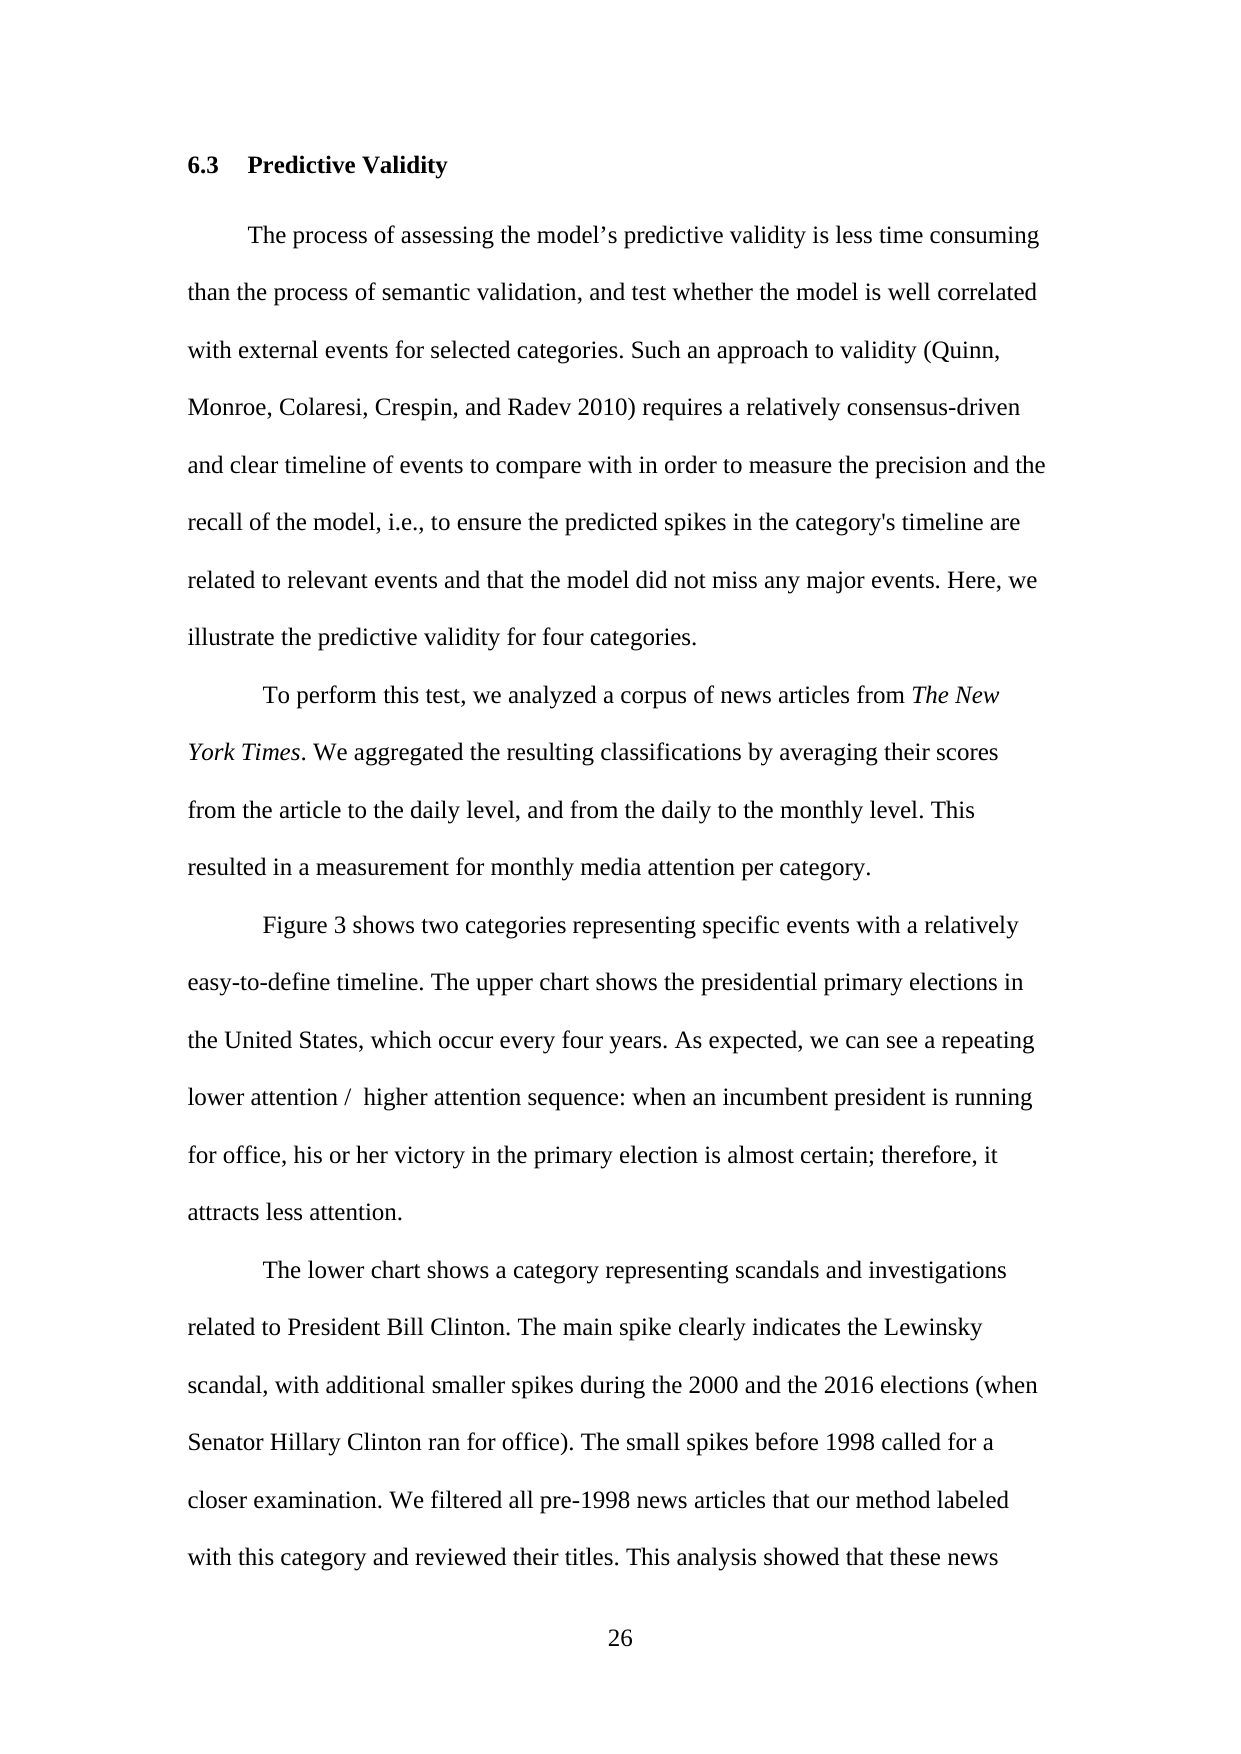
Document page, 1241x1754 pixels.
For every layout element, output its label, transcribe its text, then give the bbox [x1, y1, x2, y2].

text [187, 1255, 1053, 1571]
text To perform this test, we analyzed a corpus of news articles from The New York Times. We aggregated the resulting classifications by averaging their scores from the article to the daily level, and from the daily to the monthly level. This resulted in a measurement for monthly media attention per category. [187, 680, 1053, 881]
subtitle Predictive Validity [187, 150, 1053, 179]
text The process of assessing the model’s predictive validity is less time consuming than the process of semantic validation, and test whether the model is well correlated with external events for selected categories. Such an approach to validity (Quinn, Monroe, Colaresi, Crespin, and Radev 2010) requires a relatively consensus-driven and clear timeline of events to compare with in order to measure the precision and the recall of the model, i.e., to ensure the predicted spikes in the category's timeline are related to relevant events and that the model did not miss any major events. Here, we illustrate the predictive validity for four categories. [187, 220, 1053, 651]
text Figure 3 shows two categories representing specific events with a relatively easy-to-define timeline. The upper chart shows the presidential primary elections in the United States, which occur every four years. As expected, we can see a repeating lower attention / higher attention sequence: when an incumbent president is running for office, his or her victory in the primary election is almost certain; therefore, it attracts less attention. [187, 910, 1053, 1226]
